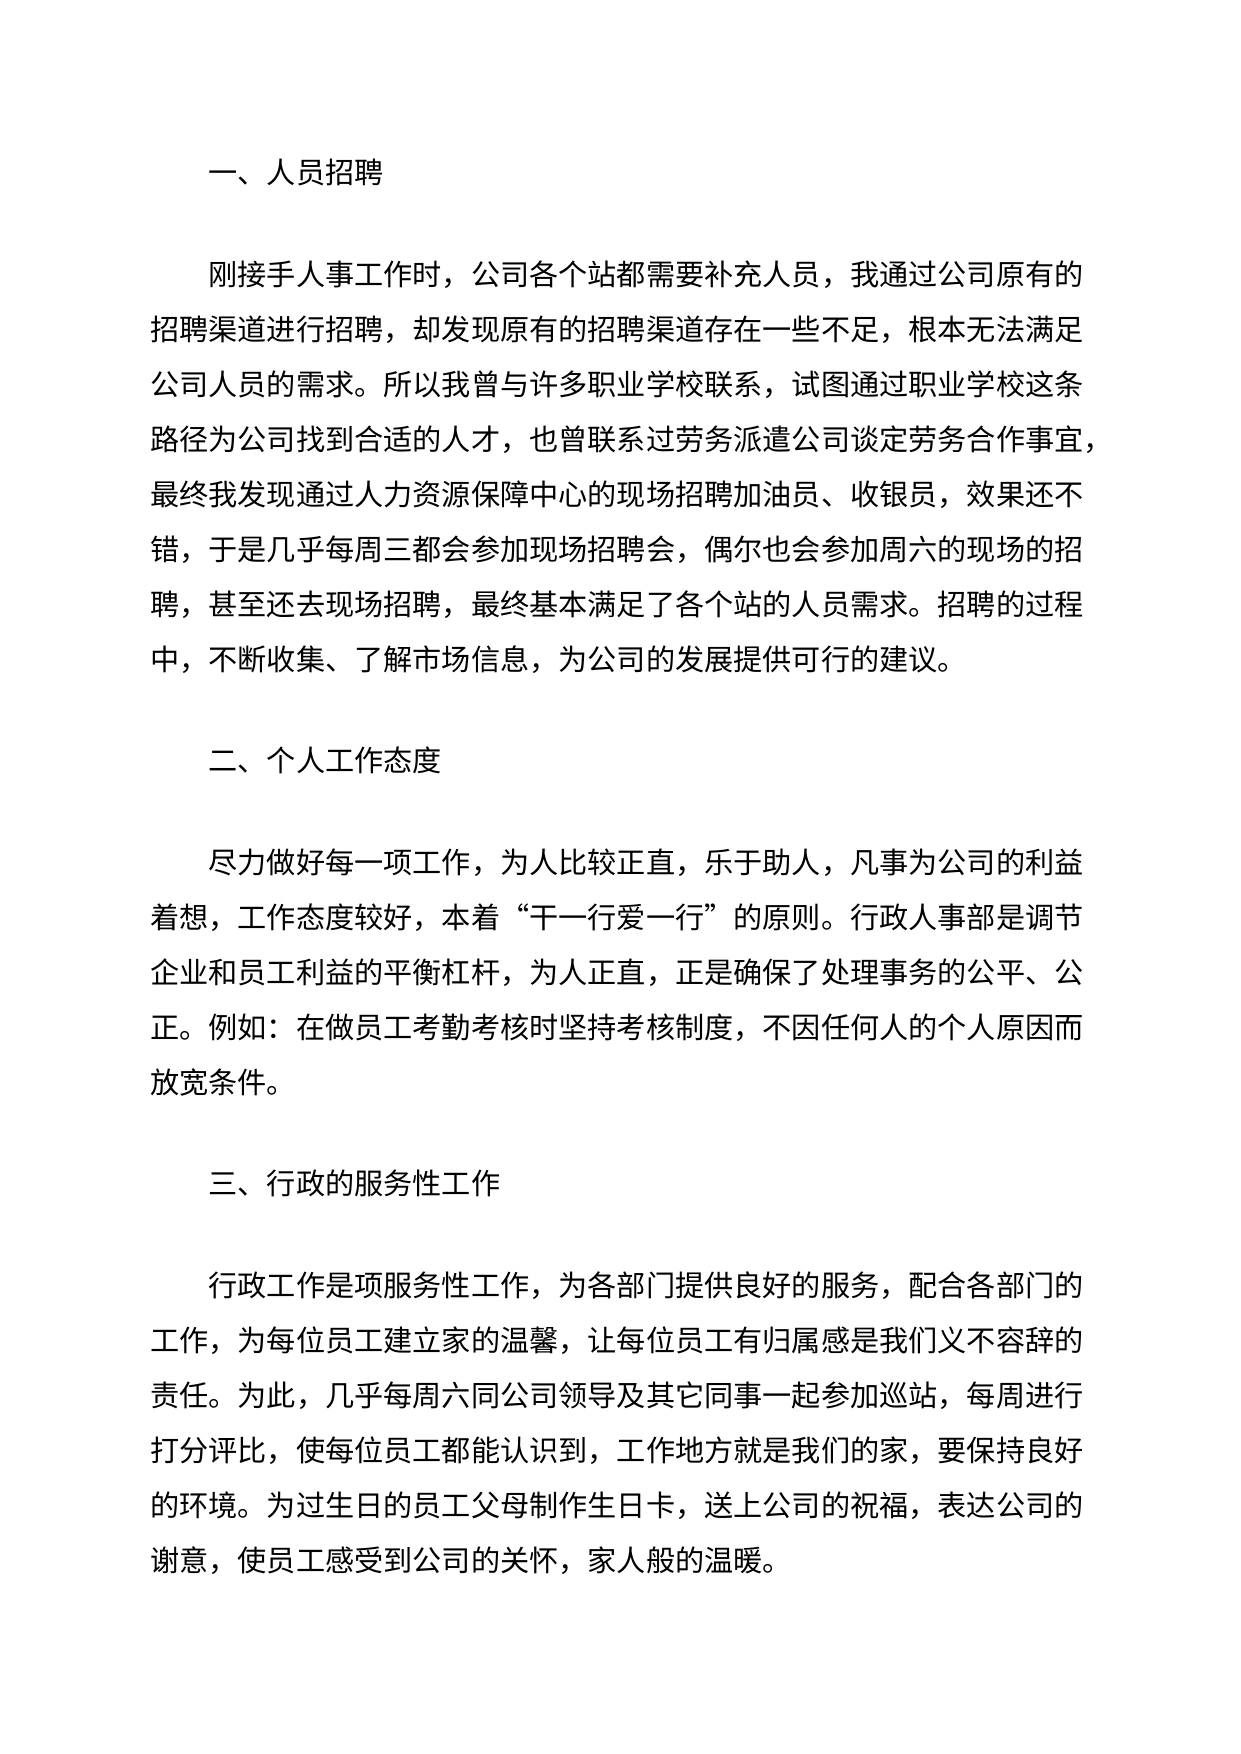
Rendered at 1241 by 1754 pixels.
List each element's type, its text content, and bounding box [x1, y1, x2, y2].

text 行政工作是项服务性工作，为各部门提供良好的服务，配合各部门的工作，为每位员工建立家的温馨，让每位员工有归属感是我们义不容辞的责任。为此，几乎每周六同公司领导及其它同事一起参加巡站，每周进行打分评比，使每位员工都能认识到，工作地方就是我们的家，要保持良好的环境。为过生日的员工父母制作生日卡，送上公司的祝福，表达公司的谢意，使员工感受到公司的关怀，家人般的温暖。 [150, 1263, 1090, 1579]
text 尽力做好每一项工作，为人比较正直，乐于助人，凡事为公司的利益着想，工作态度较好，本着“干一行爱一行”的原则。行政人事部是调节企业和员工利益的平衡杠杆，为人正直，正是确保了处理事务的公平、公正。例如：在做员工考勤考核时坚持考核制度，不因任何人的个人原因而放宽条件。 [150, 839, 1090, 1101]
text 二、个人工作态度 [150, 738, 1090, 780]
text 一、人员招聘 [150, 150, 1090, 192]
text 刚接手人事工作时，公司各个站都需要补充人员，我通过公司原有的招聘渠道进行招聘，却发现原有的招聘渠道存在一些不足，根本无法满足公司人员的需求。所以我曾与许多职业学校联系，试图通过职业学校这条路径为公司找到合适的人才，也曾联系过劳务派遣公司谈定劳务合作事宜，最终我发现通过人力资源保障中心的现场招聘加油员、收银员，效果还不错，于是几乎每周三都会参加现场招聘会，偶尔也会参加周六的现场的招聘，甚至还去现场招聘，最终基本满足了各个站的人员需求。招聘的过程中，不断收集、了解市场信息，为公司的发展提供可行的建议。 [150, 252, 1090, 678]
text 三、行政的服务性工作 [150, 1161, 1090, 1203]
